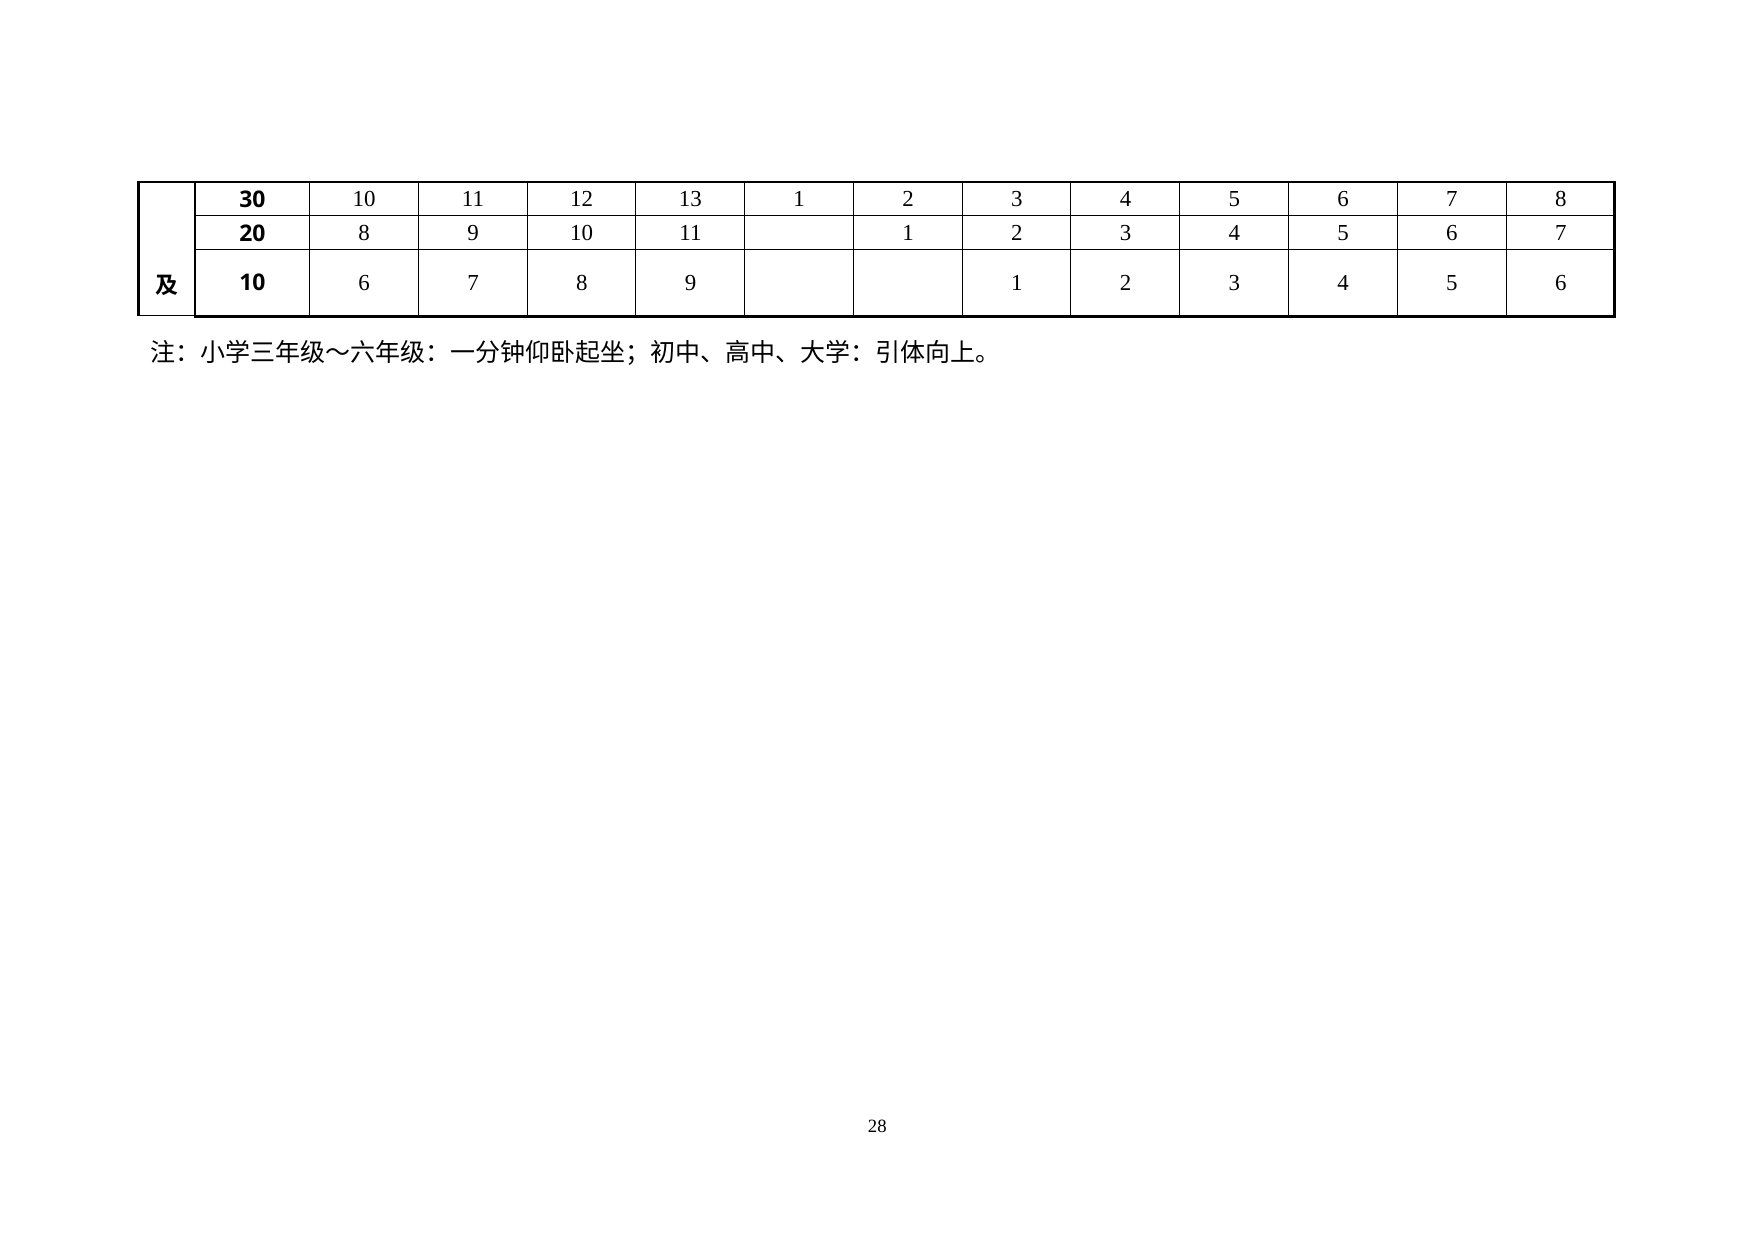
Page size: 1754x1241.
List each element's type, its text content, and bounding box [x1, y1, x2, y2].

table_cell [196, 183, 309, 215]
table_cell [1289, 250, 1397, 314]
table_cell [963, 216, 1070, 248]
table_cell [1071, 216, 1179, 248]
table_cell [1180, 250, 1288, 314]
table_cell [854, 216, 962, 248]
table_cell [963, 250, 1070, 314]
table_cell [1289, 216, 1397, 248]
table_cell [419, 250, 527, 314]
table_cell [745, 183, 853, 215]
text 注：小学三年级～六年级：一分钟仰卧起坐；初中、高中、大学：引体向上。 [150, 318, 1604, 383]
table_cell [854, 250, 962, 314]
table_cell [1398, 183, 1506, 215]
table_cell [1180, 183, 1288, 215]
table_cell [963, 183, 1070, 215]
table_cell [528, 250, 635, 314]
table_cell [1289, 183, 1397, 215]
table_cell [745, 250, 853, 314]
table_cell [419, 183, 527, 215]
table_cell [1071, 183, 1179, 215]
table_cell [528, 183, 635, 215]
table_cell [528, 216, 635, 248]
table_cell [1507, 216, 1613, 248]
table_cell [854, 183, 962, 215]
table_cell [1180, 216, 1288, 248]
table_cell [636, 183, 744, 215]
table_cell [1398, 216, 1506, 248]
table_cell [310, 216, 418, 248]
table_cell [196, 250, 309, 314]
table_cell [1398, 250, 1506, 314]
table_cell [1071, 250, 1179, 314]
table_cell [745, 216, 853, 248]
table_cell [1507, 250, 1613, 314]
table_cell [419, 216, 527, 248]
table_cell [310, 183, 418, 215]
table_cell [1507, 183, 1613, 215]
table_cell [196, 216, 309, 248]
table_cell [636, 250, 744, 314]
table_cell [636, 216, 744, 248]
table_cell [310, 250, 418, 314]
